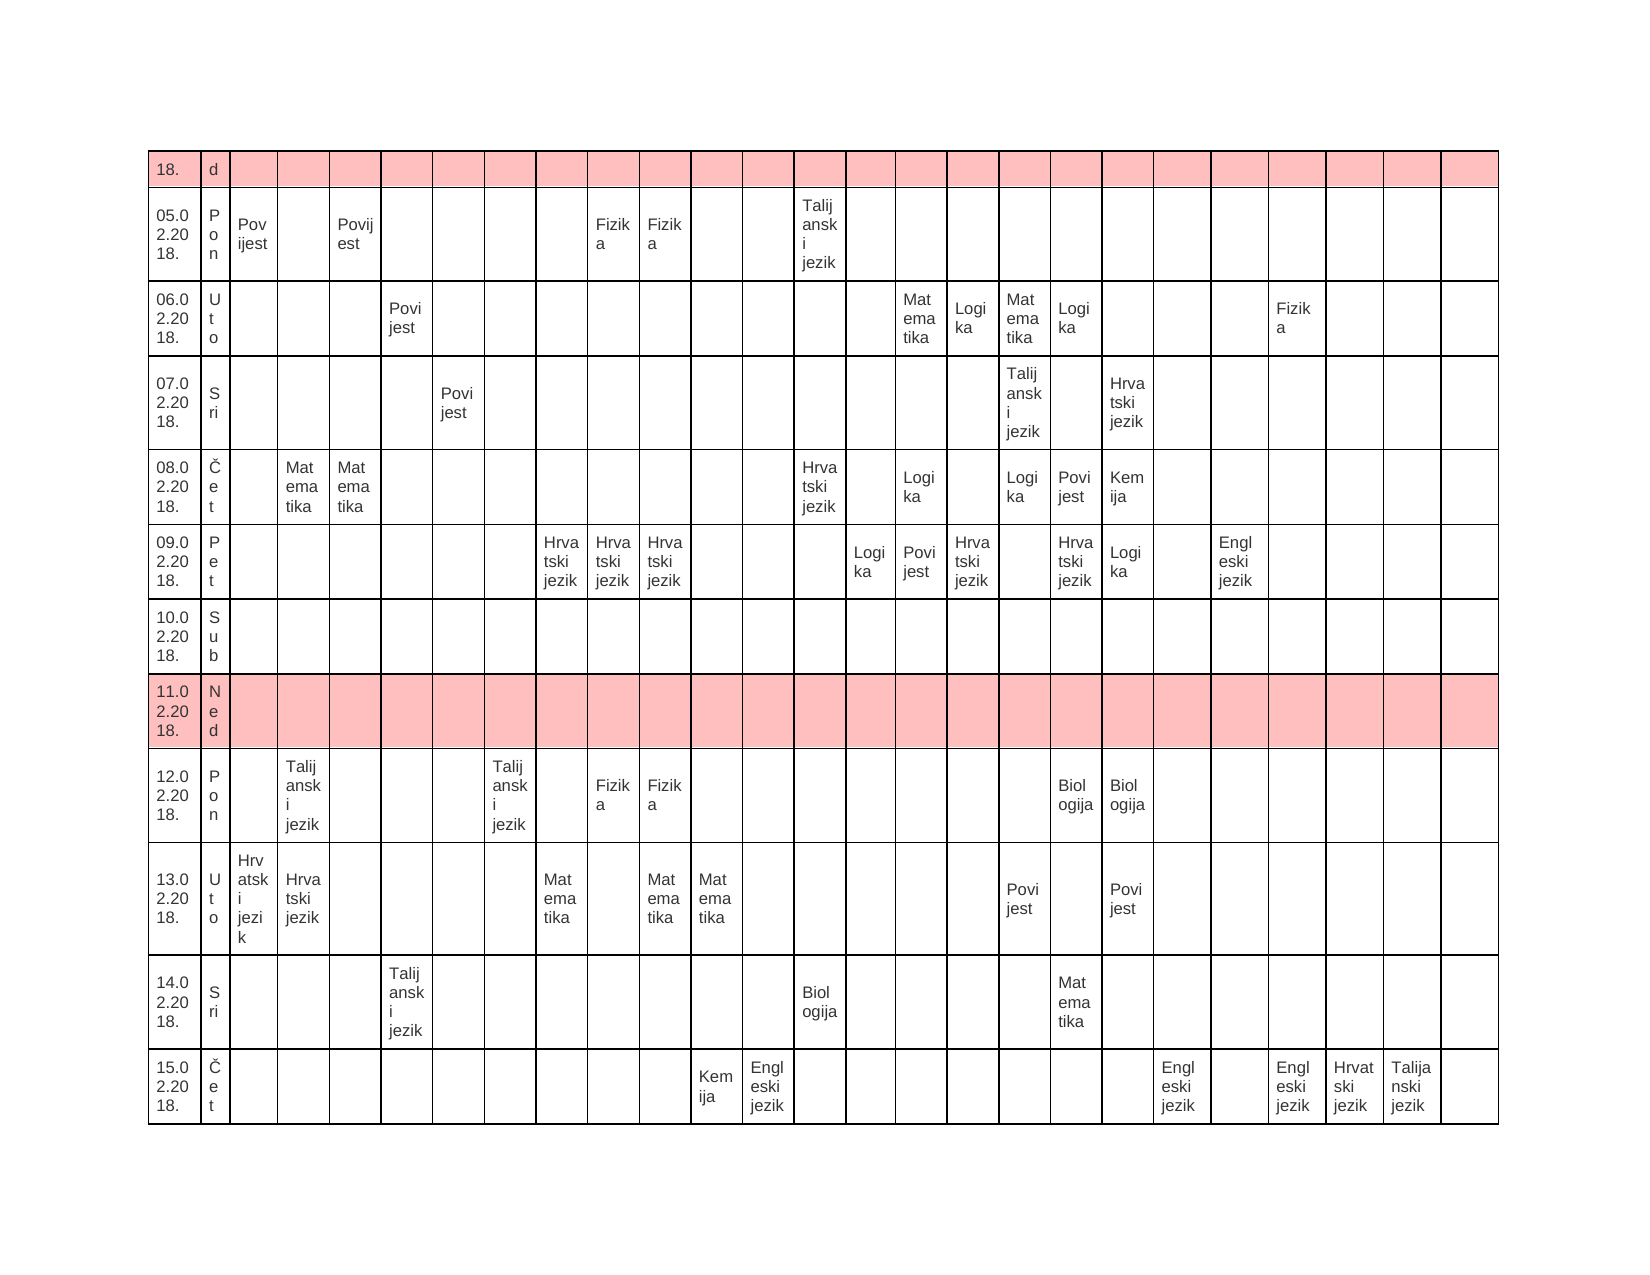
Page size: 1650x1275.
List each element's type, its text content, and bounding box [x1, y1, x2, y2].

table_cell [1442, 1050, 1498, 1123]
table_cell [1384, 188, 1440, 280]
table_cell [1000, 1050, 1050, 1123]
table_cell Matematika [278, 450, 329, 523]
table_cell [278, 675, 329, 747]
table_cell [485, 282, 535, 355]
table_cell [278, 600, 329, 673]
table_cell [537, 152, 587, 186]
table_cell [537, 749, 587, 841]
table_cell Pon [202, 749, 229, 841]
table_cell [948, 843, 998, 954]
table_cell Engleski jezik [1154, 1050, 1210, 1123]
table_cell [795, 600, 845, 673]
table_cell Povijest [330, 188, 380, 280]
table_cell Kemija [1103, 450, 1153, 523]
table_cell [1269, 956, 1325, 1048]
table_cell [640, 450, 690, 523]
table_cell [1212, 152, 1268, 186]
table_cell [588, 956, 639, 1048]
table_cell [692, 357, 742, 449]
table_cell [1000, 956, 1050, 1048]
table_cell Sri [202, 357, 229, 449]
table_cell [1269, 357, 1325, 449]
table_cell [948, 675, 998, 747]
table_cell [1051, 188, 1101, 280]
table_cell Logika [1051, 282, 1101, 355]
table_cell [1269, 525, 1325, 598]
table_cell [640, 675, 690, 747]
table_cell Hrvatski jezik [795, 450, 845, 523]
table_cell [433, 450, 484, 523]
table_cell [640, 357, 690, 449]
table_cell [1384, 450, 1440, 523]
table_cell [588, 152, 639, 186]
table_cell [795, 1050, 845, 1123]
table_cell Čet [202, 1050, 229, 1123]
table_cell Fizika [640, 749, 690, 841]
table_cell [1384, 675, 1440, 747]
table_cell [948, 749, 998, 841]
table_cell [1384, 282, 1440, 355]
table_cell [588, 600, 639, 673]
table_cell Matematika [1000, 282, 1050, 355]
table_cell [1442, 749, 1498, 841]
table_cell [231, 600, 277, 673]
table_cell [330, 956, 380, 1048]
table_cell [692, 525, 742, 598]
table_cell [1327, 675, 1383, 747]
table_cell [896, 843, 946, 954]
table_cell Fizika [1269, 282, 1325, 355]
table_cell [743, 152, 793, 186]
table_cell [692, 450, 742, 523]
table_cell [1384, 152, 1440, 186]
table_cell [1212, 357, 1268, 449]
table_cell [948, 152, 998, 186]
table_cell [382, 525, 432, 598]
table_cell [795, 749, 845, 841]
table_cell [278, 282, 329, 355]
table_cell [1442, 675, 1498, 747]
table_cell [1154, 188, 1210, 280]
table_cell [896, 357, 946, 449]
table_cell [1000, 152, 1050, 186]
table_cell [896, 1050, 946, 1123]
table_cell 14.02.2018. [149, 956, 200, 1048]
table_cell [433, 749, 484, 841]
table_cell [1212, 749, 1268, 841]
table_cell [1154, 357, 1210, 449]
table_cell Talijanski jezik [278, 749, 329, 841]
table_cell [1154, 450, 1210, 523]
table_cell [1154, 675, 1210, 747]
table_cell [743, 675, 793, 747]
table_cell [1212, 282, 1268, 355]
table_cell [1000, 675, 1050, 747]
table_cell Uto [202, 843, 229, 954]
table_cell Biologija [1103, 749, 1153, 841]
table_cell 07.02.2018. [149, 357, 200, 449]
table_cell [433, 675, 484, 747]
table_cell [382, 675, 432, 747]
table_cell [1327, 282, 1383, 355]
table_cell Povijest [1103, 843, 1153, 954]
table_cell [1269, 152, 1325, 186]
table_cell [588, 450, 639, 523]
table_cell 04.02.2018. [149, 152, 200, 186]
table_cell [1103, 1050, 1153, 1123]
table_cell 13.02.2018. [149, 843, 200, 954]
table_cell [485, 525, 535, 598]
table_cell [948, 600, 998, 673]
table_cell [278, 956, 329, 1048]
table_cell [382, 749, 432, 841]
table_cell [1154, 525, 1210, 598]
table_cell [795, 843, 845, 954]
table_cell Povijest [231, 188, 277, 280]
table_cell Talijanski jezik [795, 188, 845, 280]
table_cell [278, 525, 329, 598]
table_cell Matematika [1051, 956, 1101, 1048]
table_cell Hrvatski jezik [231, 843, 277, 954]
table_cell [640, 956, 690, 1048]
table_cell [896, 956, 946, 1048]
table_cell [278, 357, 329, 449]
table_cell [433, 282, 484, 355]
table_cell [330, 282, 380, 355]
table_cell [485, 1050, 535, 1123]
table_cell [485, 675, 535, 747]
table_cell [588, 357, 639, 449]
table_cell [1212, 450, 1268, 523]
table_cell [231, 1050, 277, 1123]
table_cell [692, 956, 742, 1048]
table_cell Biologija [795, 956, 845, 1048]
table_cell [485, 450, 535, 523]
table_cell [537, 282, 587, 355]
table_cell [537, 357, 587, 449]
table_cell 09.02.2018. [149, 525, 200, 598]
table_cell Logika [847, 525, 895, 598]
table_cell [1212, 188, 1268, 280]
table_cell Hrvatski jezik [948, 525, 998, 598]
table_cell [1269, 450, 1325, 523]
table_cell [330, 600, 380, 673]
table_cell [1212, 843, 1268, 954]
table_cell [588, 843, 639, 954]
table_cell Matematika [537, 843, 587, 954]
table_cell [1327, 525, 1383, 598]
table_cell [485, 600, 535, 673]
table_cell [330, 525, 380, 598]
table_cell [743, 282, 793, 355]
table_cell [1384, 749, 1440, 841]
table_cell Povijest [896, 525, 946, 598]
table_cell [433, 1050, 484, 1123]
table_cell [1384, 600, 1440, 673]
table_cell Matematika [640, 843, 690, 954]
table_cell [588, 1050, 639, 1123]
table_cell [1384, 357, 1440, 449]
table_cell [896, 749, 946, 841]
table_cell [795, 357, 845, 449]
table_cell [692, 749, 742, 841]
table_cell [330, 749, 380, 841]
table_cell [1327, 600, 1383, 673]
table_cell [948, 188, 998, 280]
table_cell [485, 188, 535, 280]
table_cell [1442, 600, 1498, 673]
table_cell [382, 600, 432, 673]
table_cell [433, 525, 484, 598]
table_cell [537, 188, 587, 280]
table_cell Matematika [896, 282, 946, 355]
table_cell [433, 600, 484, 673]
table_cell 08.02.2018. [149, 450, 200, 523]
table_cell [330, 1050, 380, 1123]
table_cell [1442, 525, 1498, 598]
table_cell [847, 357, 895, 449]
table_cell [1442, 956, 1498, 1048]
table_cell [795, 152, 845, 186]
table_cell [1000, 600, 1050, 673]
table_cell Hrvatski jezik [1327, 1050, 1383, 1123]
table_cell [1269, 749, 1325, 841]
table_cell [1327, 450, 1383, 523]
table_cell Hrvatski jezik [278, 843, 329, 954]
table_cell [743, 843, 793, 954]
table_cell [231, 675, 277, 747]
table_cell [847, 675, 895, 747]
table_cell [278, 152, 329, 186]
table_cell [847, 450, 895, 523]
table_cell [1327, 956, 1383, 1048]
table_cell [847, 282, 895, 355]
table_cell [1103, 282, 1153, 355]
table_cell [1103, 152, 1153, 186]
table_cell [1154, 600, 1210, 673]
table_cell [1442, 282, 1498, 355]
table_cell [231, 450, 277, 523]
table_cell [1154, 843, 1210, 954]
table_cell [1103, 675, 1153, 747]
table_cell [1212, 600, 1268, 673]
table_cell [433, 152, 484, 186]
table_cell [330, 675, 380, 747]
table_cell Fizika [640, 188, 690, 280]
table_cell [1000, 749, 1050, 841]
table_cell [433, 843, 484, 954]
table_cell [795, 525, 845, 598]
table_cell [1051, 600, 1101, 673]
table_cell [1154, 152, 1210, 186]
table_cell Hrvatski jezik [640, 525, 690, 598]
table_cell [231, 282, 277, 355]
table_cell Hrvatski jezik [1051, 525, 1101, 598]
table_cell Engleski jezik [1212, 525, 1268, 598]
table_cell [485, 152, 535, 186]
table_cell [485, 956, 535, 1048]
table_cell Logika [1103, 525, 1153, 598]
table_cell Matematika [330, 450, 380, 523]
table_cell [382, 843, 432, 954]
table_cell Talijanski jezik [382, 956, 432, 1048]
table_cell [1051, 1050, 1101, 1123]
table_cell Hrvatski jezik [1103, 357, 1153, 449]
table_cell [231, 357, 277, 449]
table_cell Biologija [1051, 749, 1101, 841]
table_cell Pet [202, 525, 229, 598]
table_cell Povijest [1000, 843, 1050, 954]
table_cell [1000, 525, 1050, 598]
table_cell [692, 600, 742, 673]
table_cell [1000, 188, 1050, 280]
table_cell [231, 525, 277, 598]
table_cell [485, 357, 535, 449]
table_cell [1327, 749, 1383, 841]
table_cell [1103, 600, 1153, 673]
table_cell [1327, 843, 1383, 954]
table_cell [692, 282, 742, 355]
table_cell Sub [202, 600, 229, 673]
table_cell [1442, 450, 1498, 523]
table_cell [847, 843, 895, 954]
table_cell 06.02.2018. [149, 282, 200, 355]
table_cell Ned [202, 675, 229, 747]
table_cell [847, 188, 895, 280]
table_cell [537, 956, 587, 1048]
table_cell [692, 152, 742, 186]
table_cell [896, 188, 946, 280]
table_cell [896, 600, 946, 673]
table_cell [231, 749, 277, 841]
table_cell [330, 152, 380, 186]
table_cell [231, 956, 277, 1048]
table_cell [743, 600, 793, 673]
table_cell [743, 956, 793, 1048]
table_cell [1442, 188, 1498, 280]
table_cell [640, 152, 690, 186]
table_cell [1442, 357, 1498, 449]
table_cell [588, 282, 639, 355]
table_cell Hrvatski jezik [588, 525, 639, 598]
table_cell [278, 1050, 329, 1123]
table_cell [795, 282, 845, 355]
table_cell Talijanski jezik [1384, 1050, 1440, 1123]
table_cell [1154, 282, 1210, 355]
table_cell [1103, 956, 1153, 1048]
table_cell [537, 600, 587, 673]
table_cell [640, 282, 690, 355]
table_cell [1327, 357, 1383, 449]
table_cell [231, 152, 277, 186]
table_cell Kemija [692, 1050, 742, 1123]
table_cell [948, 357, 998, 449]
table_cell Uto [202, 282, 229, 355]
table_cell 12.02.2018. [149, 749, 200, 841]
table_cell [640, 1050, 690, 1123]
table_cell [1212, 956, 1268, 1048]
table_cell [1269, 600, 1325, 673]
table_cell [948, 956, 998, 1048]
table_cell Fizika [588, 749, 639, 841]
table_cell [433, 956, 484, 1048]
table_cell [278, 188, 329, 280]
table_cell [382, 1050, 432, 1123]
table_cell [537, 1050, 587, 1123]
table_cell Čet [202, 450, 229, 523]
table_cell Engleski jezik [1269, 1050, 1325, 1123]
table_cell [847, 1050, 895, 1123]
table_cell Logika [896, 450, 946, 523]
table_cell [382, 357, 432, 449]
table_cell [948, 1050, 998, 1123]
table_cell [1327, 152, 1383, 186]
table_cell [1269, 675, 1325, 747]
table_cell [433, 188, 484, 280]
table_cell Pon [202, 188, 229, 280]
table_cell 11.02.2018. [149, 675, 200, 747]
table_cell [1384, 525, 1440, 598]
table_cell Sri [202, 956, 229, 1048]
table_cell [382, 152, 432, 186]
table_cell [896, 675, 946, 747]
table_cell Fizika [588, 188, 639, 280]
table_cell [1269, 188, 1325, 280]
table_cell 05.02.2018. [149, 188, 200, 280]
table_cell [1051, 152, 1101, 186]
table_cell [1384, 956, 1440, 1048]
table_cell [847, 749, 895, 841]
table_cell [692, 188, 742, 280]
table_cell [1442, 843, 1498, 954]
table_cell [640, 600, 690, 673]
table_cell [330, 843, 380, 954]
table_cell [743, 357, 793, 449]
table_cell [1212, 675, 1268, 747]
table_cell [743, 450, 793, 523]
table_cell [1384, 843, 1440, 954]
table_cell [1327, 188, 1383, 280]
table_cell [330, 357, 380, 449]
table_cell [1103, 188, 1153, 280]
table_cell 10.02.2018. [149, 600, 200, 673]
table_cell [847, 956, 895, 1048]
table_cell [1051, 675, 1101, 747]
table_cell Talijanski jezik [1000, 357, 1050, 449]
table_cell [588, 675, 639, 747]
table_cell [847, 600, 895, 673]
table_cell Povijest [1051, 450, 1101, 523]
table_cell [896, 152, 946, 186]
table_cell [1269, 843, 1325, 954]
table_cell 15.02.2018. [149, 1050, 200, 1123]
table_cell [847, 152, 895, 186]
table_cell [537, 450, 587, 523]
table_cell Logika [948, 282, 998, 355]
table_cell Povijest [433, 357, 484, 449]
table_cell [1051, 357, 1101, 449]
table_cell Ned [202, 152, 229, 186]
table_cell Talijanski jezik [485, 749, 535, 841]
table_cell [485, 843, 535, 954]
table_cell Matematika [692, 843, 742, 954]
table_cell [1212, 1050, 1268, 1123]
table_cell [382, 450, 432, 523]
table_cell [1154, 749, 1210, 841]
table_cell [743, 749, 793, 841]
table_cell [743, 525, 793, 598]
table_cell Hrvatski jezik [537, 525, 587, 598]
table_cell [382, 188, 432, 280]
table_cell [743, 188, 793, 280]
table_cell [692, 675, 742, 747]
table_cell [1051, 843, 1101, 954]
table_cell [537, 675, 587, 747]
table_cell [1442, 152, 1498, 186]
table_cell [1154, 956, 1210, 1048]
table_cell [795, 675, 845, 747]
table_cell Engleski jezik [743, 1050, 793, 1123]
table_cell Povijest [382, 282, 432, 355]
table_cell Logika [1000, 450, 1050, 523]
table_cell [948, 450, 998, 523]
